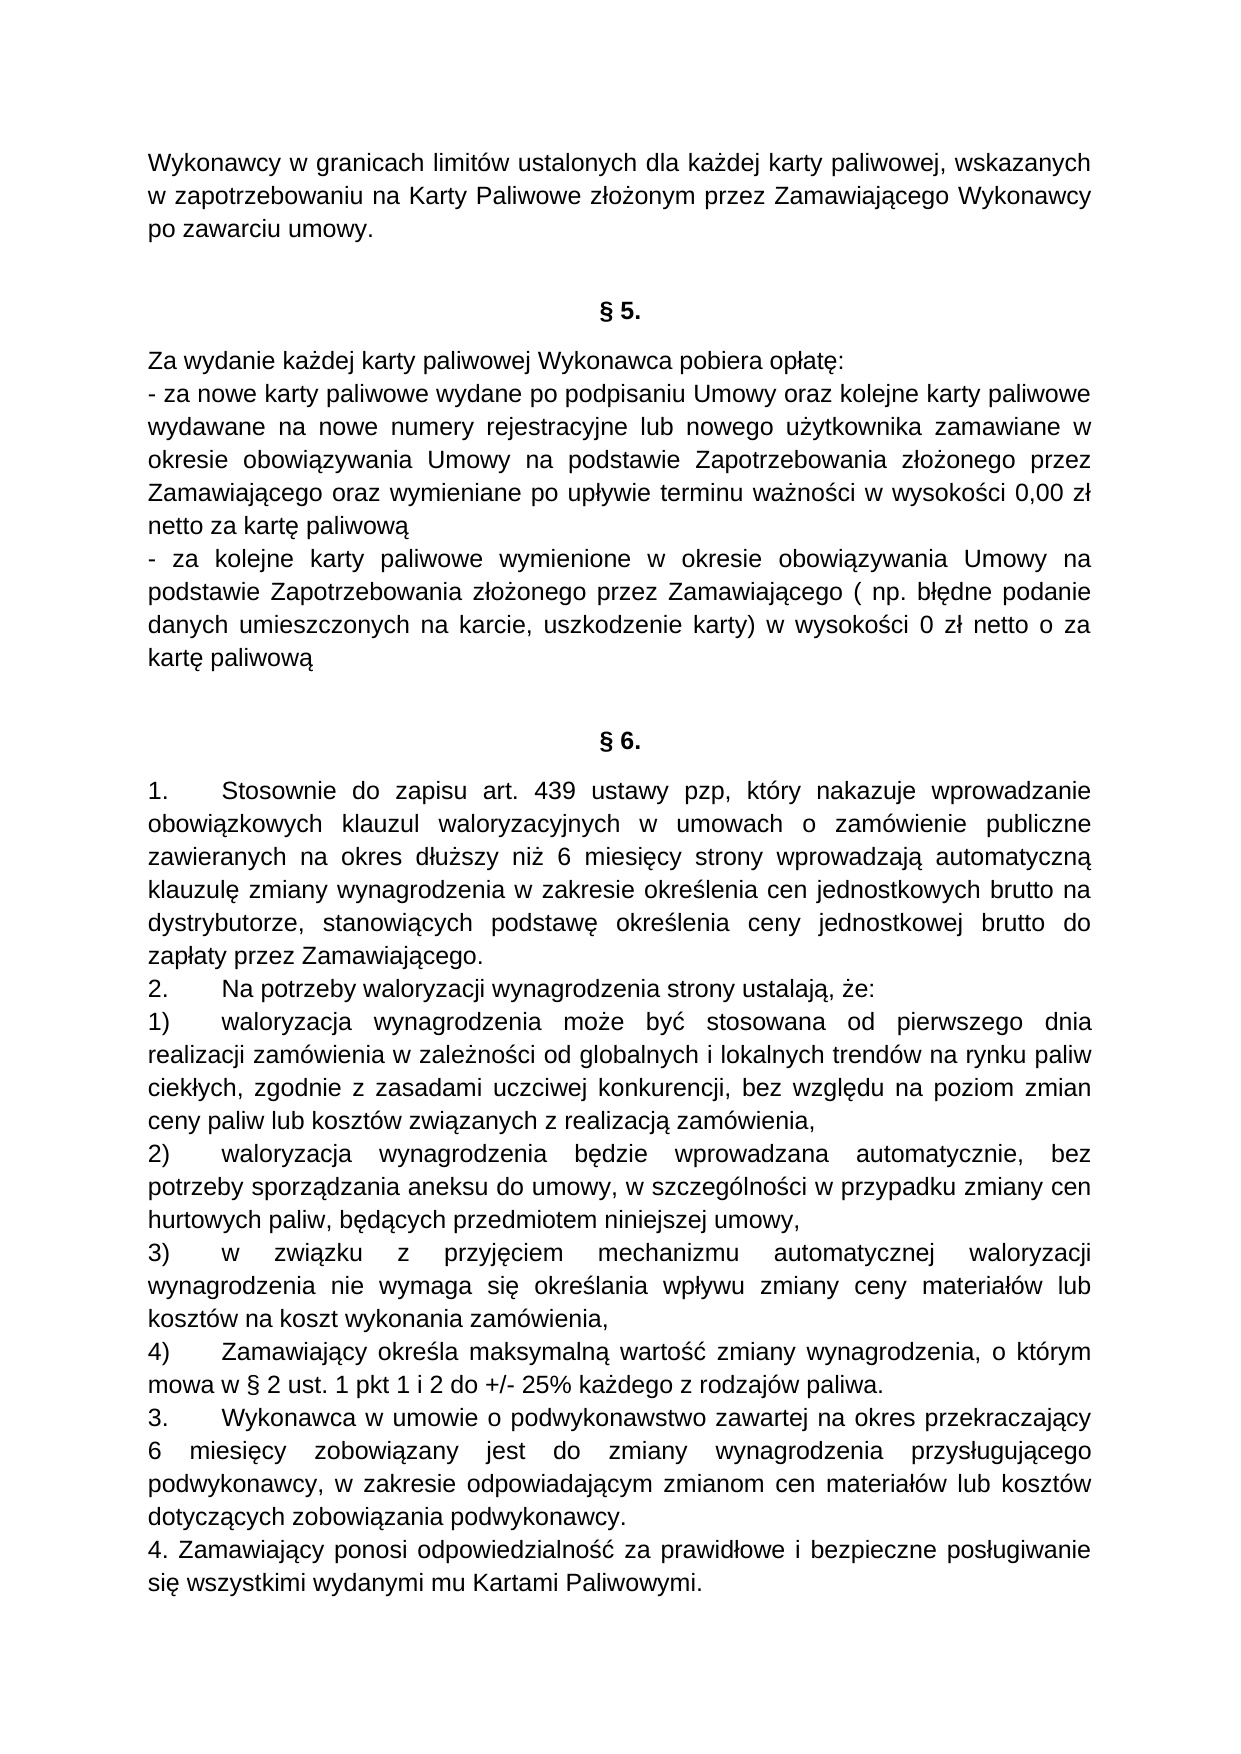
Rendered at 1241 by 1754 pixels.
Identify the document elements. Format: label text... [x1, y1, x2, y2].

text § 5. [148, 296, 1093, 325]
text - za kolejne karty paliwowe wymienione w okresie obowiązywania Umowy na podstawie Zapotrzebowania złożonego przez Zamawiającego ( np. błędne podanie danych umieszczonych na karcie, uszkodzenie karty) w wysokości 0 zł netto o za kartę paliwową [148, 544, 1093, 672]
text 3. Wykonawca w umowie o podwykonawstwo zawartej na okres przekraczający 6 miesięcy zobowiązany jest do zmiany wynagrodzenia przysługującego podwykonawcy, w zakresie odpowiadającym zmianom cen materiałów lub kosztów dotyczących zobowiązania podwykonawcy. [148, 1403, 1093, 1531]
text 2. Na potrzeby waloryzacji wynagrodzenia strony ustalają, że: [148, 974, 1093, 1002]
text § 6. [148, 726, 1093, 755]
text 4) Zamawiający określa maksymalną wartość zmiany wynagrodzenia, o którym mowa w § 2 ust. 1 pkt 1 i 2 do +/- 25% każdego z rodzajów paliwa. [148, 1337, 1093, 1399]
text 1) waloryzacja wynagrodzenia może być stosowana od pierwszego dnia realizacji zamówienia w zależności od globalnych i lokalnych trendów na rynku paliw ciekłych, zgodnie z zasadami uczciwej konkurencji, bez względu na poziom zmian ceny paliw lub kosztów związanych z realizacją zamówienia, [148, 1007, 1093, 1134]
text - za nowe karty paliwowe wydane po podpisaniu Umowy oraz kolejne karty paliwowe wydawane na nowe numery rejestracyjne lub nowego użytkownika zamawiane w okresie obowiązywania Umowy na podstawie Zapotrzebowania złożonego przez Zamawiającego oraz wymieniane po upływie terminu ważności w wysokości 0,00 zł netto za kartę paliwową [148, 379, 1093, 540]
text 4. Zamawiający ponosi odpowiedzialność za prawidłowe i bezpieczne posługiwanie się wszystkimi wydanymi mu Kartami Paliwowymi. [148, 1535, 1093, 1597]
text 2) waloryzacja wynagrodzenia będzie wprowadzana automatycznie, bez potrzeby sporządzania aneksu do umowy, w szczególności w przypadku zmiany cen hurtowych paliw, będących przedmiotem niniejszej umowy, [148, 1139, 1093, 1234]
text 1. Stosownie do zapisu art. 439 ustawy pzp, który nakazuje wprowadzanie obowiązkowych klauzul waloryzacyjnych w umowach o zamówienie publiczne zawieranych na okres dłuższy niż 6 miesięcy strony wprowadzają automatyczną klauzulę zmiany wynagrodzenia w zakresie określenia cen jednostkowych brutto na dystrybutorze, stanowiących podstawę określenia ceny jednostkowej brutto do zapłaty przez Zamawiającego. [148, 776, 1093, 969]
text Za wydanie każdej karty paliwowej Wykonawca pobiera opłatę: [148, 346, 1093, 375]
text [148, 148, 1093, 242]
text 3) w związku z przyjęciem mechanizmu automatycznej waloryzacji wynagrodzenia nie wymaga się określania wpływu zmiany ceny materiałów lub kosztów na koszt wykonania zamówienia, [148, 1238, 1093, 1333]
